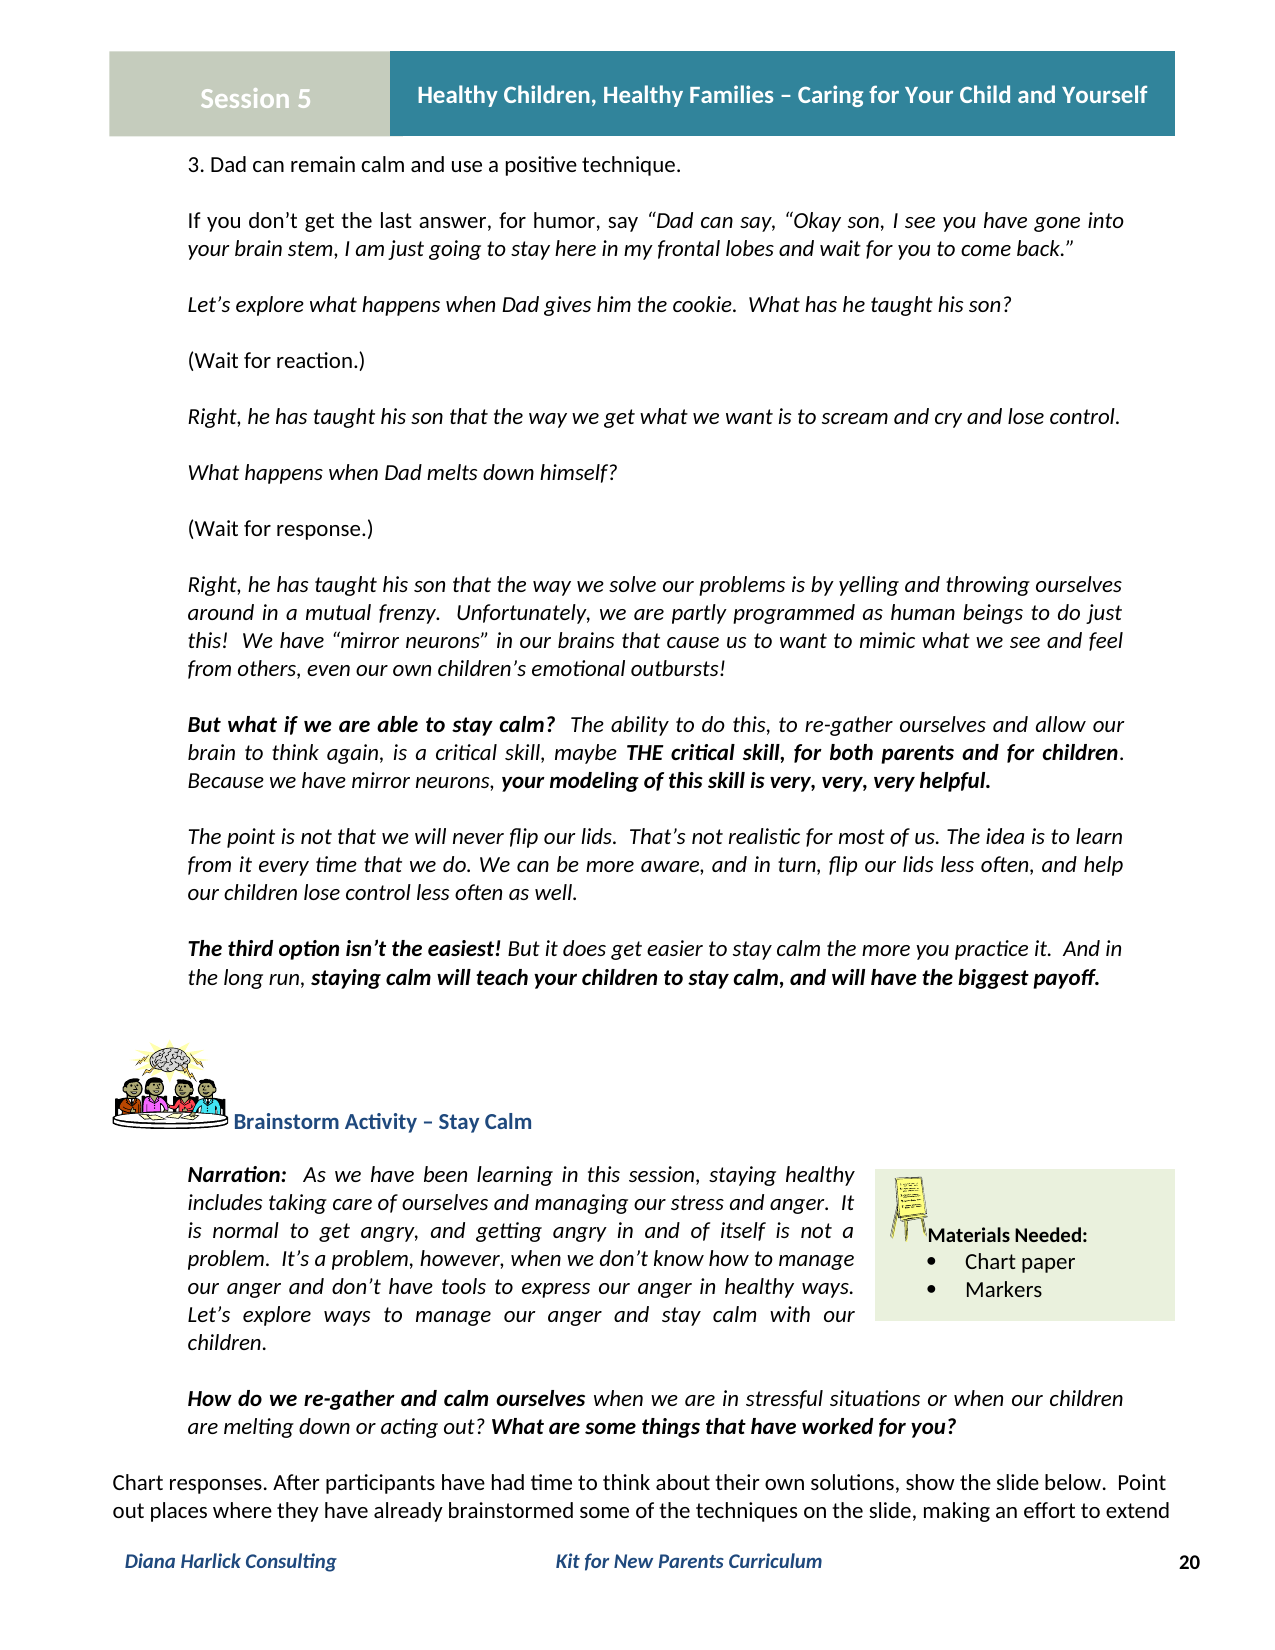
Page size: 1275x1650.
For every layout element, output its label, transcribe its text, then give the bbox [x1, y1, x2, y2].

text The point is not that we will never flip our lids. That’s not realistic for most of us. The idea is to learn from it every time that we do. We can be more aware, and in turn, flip our lids less often, and help our children lose control less often as well. [187, 822, 1125, 907]
list Narration: As we have been learning in this session, staying healthy includes taking care of ourselves and managing our stress and anger. It is normal to get angry, and getting angry in and of itself is not a problem. It’s a problem, however, when we don’t know how to manage our anger and don’t have tools to express our anger in healthy ways. Let’s explore ways to manage our anger and stay calm with our children. [187, 1160, 1200, 1356]
text But what if we are able to stay calm? The ability to do this, to re-gather ourselves and allow our brain to think again, is a critical skill, maybe THE critical skill, for both parents and for children. Because we have mirror neurons, your modeling of this skill is very, very, very helpful. [187, 710, 1125, 794]
text 3. Dad can remain calm and use a positive technique. [187, 150, 1125, 178]
text Right, he has taught his son that the way we solve our problems is by yelling and throwing ourselves around in a mutual frenzy. Unfortunately, we are partly programmed as human beings to do just this! We have “mirror neurons” in our brains that cause us to want to mimic what we see and feel from others, even our own children’s emotional outbursts! [187, 570, 1125, 682]
subtitle Brainstorm Activity – Stay Calm [112, 1039, 1200, 1135]
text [112, 1468, 1200, 1524]
text (Wait for reaction.) [187, 346, 1125, 374]
text Let’s explore what happens when Dad gives him the cookie. What has he taught his son? [187, 290, 1125, 318]
text If you don’t get the last answer, for humor, say “Dad can say, “Okay son, I see you have gone into your brain stem, I am just going to stay here in my frontal lobes and wait for you to come back.” [187, 206, 1125, 262]
text How do we re-gather and calm ourselves when we are in stressful situations or when our children are melting down or acting out? What are some things that have worked for you? [187, 1384, 1125, 1440]
text What happens when Dad melts down himself? [187, 458, 1125, 486]
text The third option isn’t the easiest! But it does get easier to stay calm the more you practice it. And in the long run, staying calm will teach your children to stay calm, and will have the biggest payoff. [187, 934, 1125, 991]
text (Wait for response.) [187, 514, 1125, 542]
text Right, he has taught his son that the way we get what we want is to scream and cry and lose control. [187, 402, 1125, 430]
